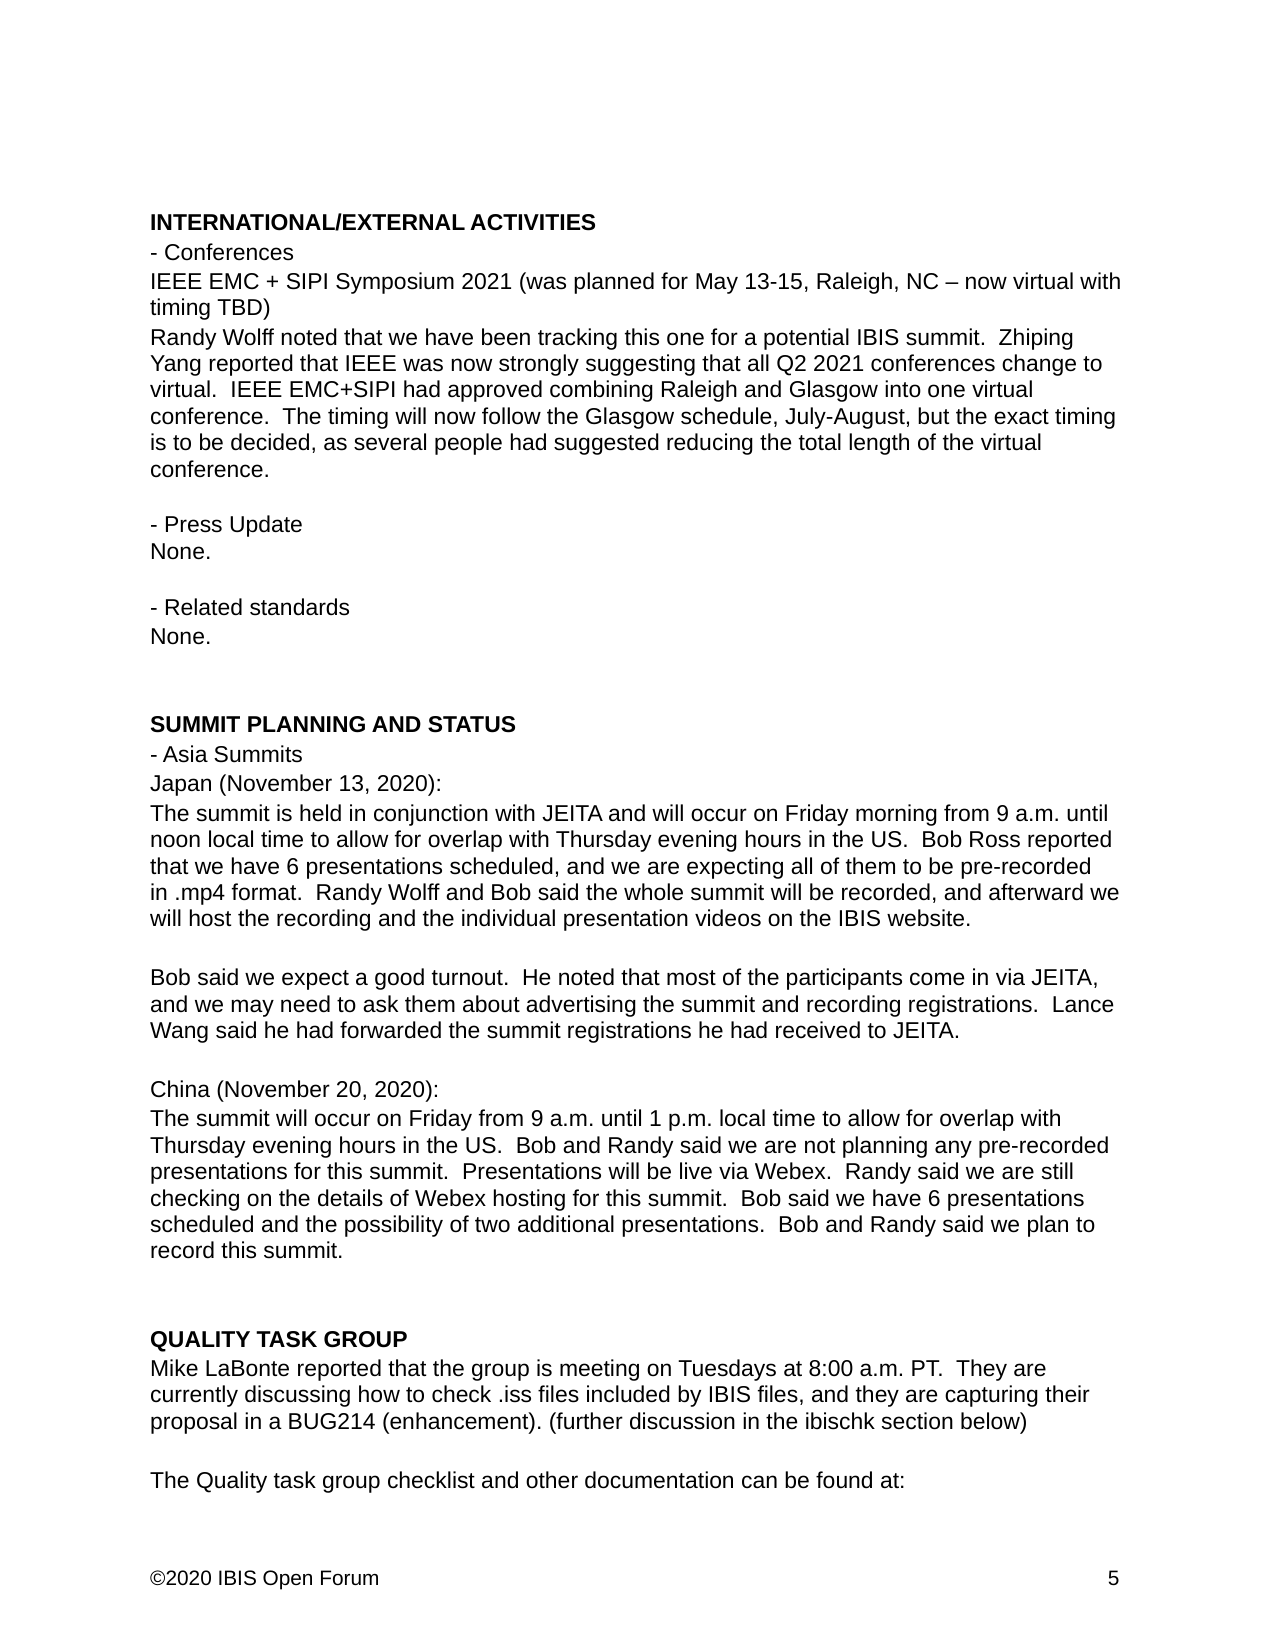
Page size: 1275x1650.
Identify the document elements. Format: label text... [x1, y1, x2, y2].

text The summit will occur on Friday from 9 a.m. until 1 p.m. local time to allow for overlap with Thursday evening hours in the US. Bob and Randy said we are not planning any pre-recorded presentations for this summit. Presentations will be live via Webex. Randy said we are still checking on the details of Webex hosting for this summit. Bob said we have 6 presentations scheduled and the possibility of two additional presentations. Bob and Randy said we plan to record this summit. [150, 1105, 1124, 1263]
text - Conferences [150, 238, 1124, 265]
text The Quality task group checklist and other documentation can be found at: [150, 1467, 1124, 1493]
text The summit is held in conjunction with JEITA and will occur on Friday morning from 9 a.m. until noon local time to allow for overlap with Thursday evening hours in the US. Bob Ross reported that we have 6 presentations scheduled, and we are expecting all of them to be pre-recorded in .mp4 format. Randy Wolff and Bob said the whole summit will be recorded, and afterward we will host the recording and the individual presentation videos on the IBIS website. [150, 800, 1124, 932]
text None. [150, 538, 1125, 564]
text China (November 20, 2020): [150, 1076, 1124, 1102]
text QUALITY TASK GROUP [150, 1326, 1124, 1352]
text IEEE EMC + SIPI Symposium 2021 (was planned for May 13-15, Raleigh, NC – now virtual with timing TBD) [150, 268, 1124, 321]
text INTERNATIONAL/EXTERNAL ACTIVITIES [150, 209, 1124, 235]
text - Press Update [150, 511, 1125, 538]
text None. [150, 623, 1124, 649]
text - Related standards [150, 593, 1124, 620]
text Mike LaBonte reported that the group is meeting on Tuesdays at 8:00 a.m. PT. They are currently discussing how to check .iss files included by IBIS files, and they are capturing their proposal in a BUG214 (enhancement). (further discussion in the ibischk section below) [150, 1355, 1124, 1434]
text Japan (November 13, 2020): [150, 770, 1124, 797]
text SUMMIT PLANNING AND STATUS [150, 711, 1124, 738]
text Bob said we expect a good turnout. He noted that most of the participants come in via JEITA, and we may need to ask them about advertising the summit and recording registrations. Lance Wang said he had forwarded the summit registrations he had received to JEITA. [150, 964, 1124, 1043]
text - Asia Summits [150, 741, 1124, 767]
text Randy Wolff noted that we have been tracking this one for a potential IBIS summit. Zhiping Yang reported that IEEE was now strongly suggesting that all Q2 2021 conferences change to virtual. IEEE EMC+SIPI had approved combining Raleigh and Glasgow into one virtual conference. The timing will now follow the Glasgow schedule, July-August, but the exact timing is to be decided, as several people had suggested reducing the total length of the virtual conference. [150, 324, 1124, 482]
